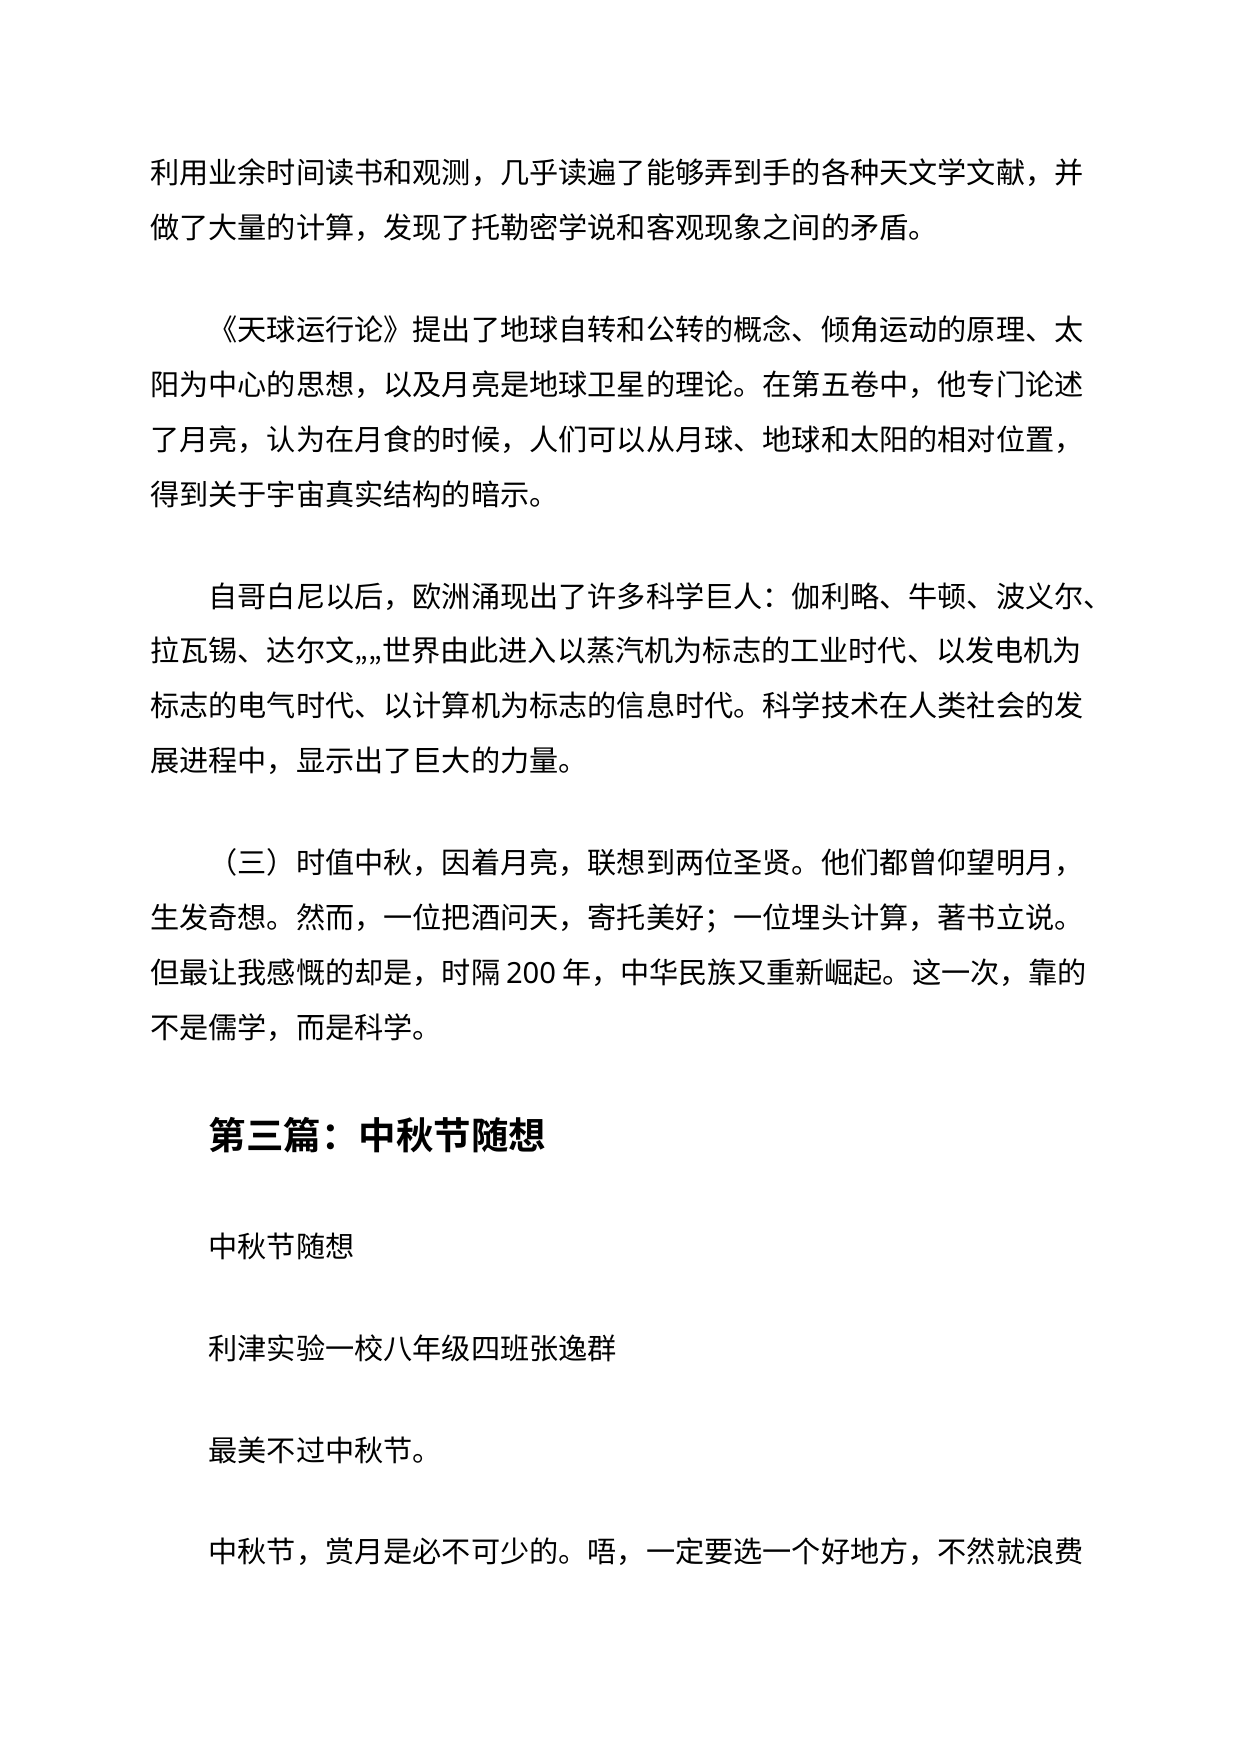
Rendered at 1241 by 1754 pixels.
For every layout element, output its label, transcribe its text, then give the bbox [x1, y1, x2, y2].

text 第三篇：中秋节随想 [150, 1106, 1090, 1160]
text 《天球运行论》提出了地球自转和公转的概念、倾角运动的原理、太阳为中心的思想，以及月亮是地球卫星的理论。在第五卷中，他专门论述了月亮，认为在月食的时候，人们可以从月球、地球和太阳的相对位置，得到关于宇宙真实结构的暗示。 [150, 307, 1090, 514]
text 利津实验一校八年级四班张逸群 [150, 1325, 1090, 1368]
text 自哥白尼以后，欧洲涌现出了许多科学巨人：伽利略、牛顿、波义尔、拉瓦锡、达尔文„„世界由此进入以蒸汽机为标志的工业时代、以发电机为标志的电气时代、以计算机为标志的信息时代。科学技术在人类社会的发展进程中，显示出了巨大的力量。 [150, 573, 1090, 780]
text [150, 150, 1090, 247]
text （三）时值中秋，因着月亮，联想到两位圣贤。他们都曾仰望明月，生发奇想。然而，一位把酒问天，寄托美好；一位埋头计算，著书立说。但最让我感慨的却是，时隔200年，中华民族又重新崛起。这一次，靠的不是儒学，而是科学。 [150, 839, 1090, 1047]
text 中秋节随想 [150, 1223, 1090, 1266]
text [150, 1529, 1090, 1571]
text 最美不过中秋节。 [150, 1427, 1090, 1469]
